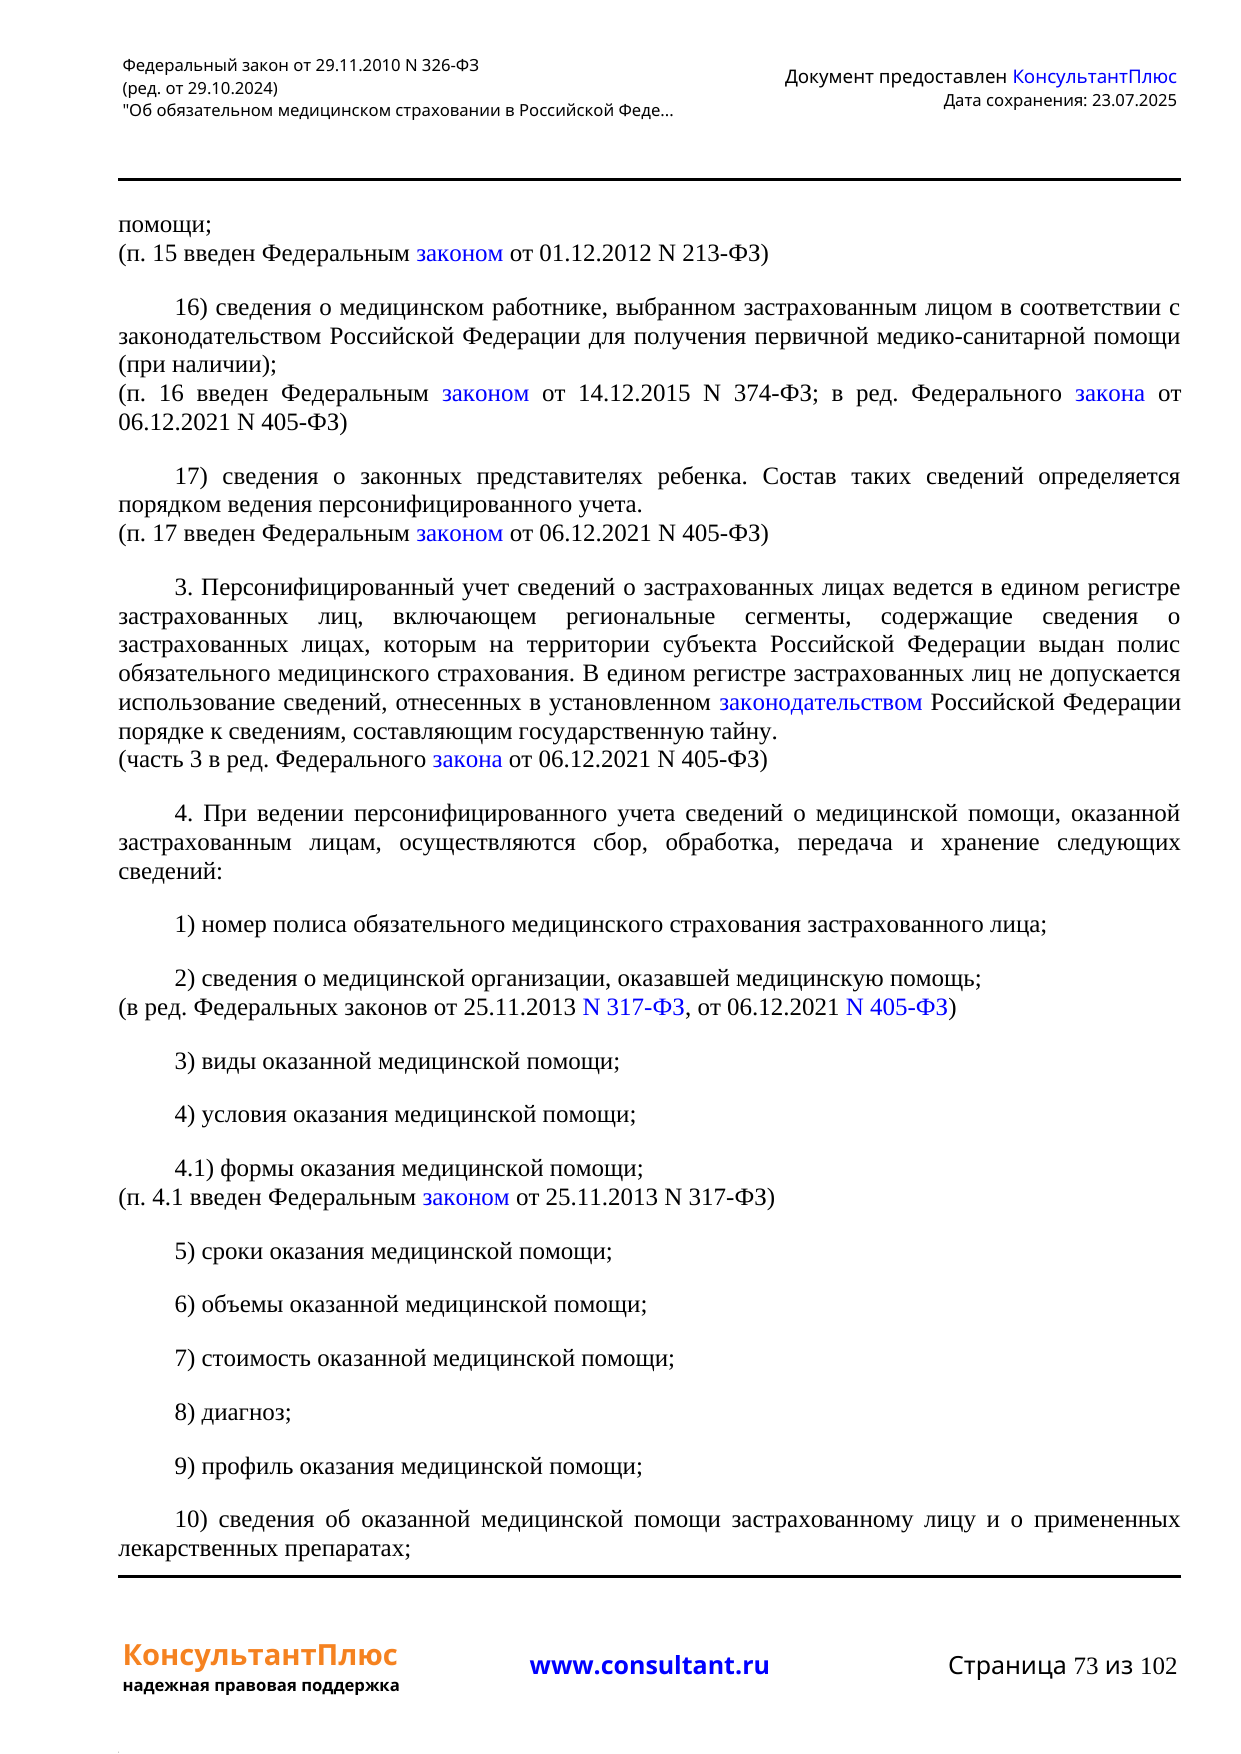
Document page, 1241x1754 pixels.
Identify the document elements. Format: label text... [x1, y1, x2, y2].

text 10) сведения об оказанной медицинской помощи застрахованному лицу и о примененных лекарственных препаратах; [118, 1504, 1181, 1562]
text (часть 3 в ред. Федерального закона от 06.12.2021 N 405-ФЗ) [118, 744, 1181, 773]
text 2) сведения о медицинской организации, оказавшей медицинскую помощь; [118, 963, 1181, 992]
text (п. 17 введен Федеральным законом от 06.12.2021 N 405-ФЗ) [118, 518, 1181, 547]
text (п. 4.1 введен Федеральным законом от 25.11.2013 N 317-ФЗ) [118, 1182, 1181, 1211]
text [118, 209, 1181, 238]
text 6) объемы оказанной медицинской помощи; [118, 1289, 1181, 1318]
text 7) стоимость оказанной медицинской помощи; [118, 1343, 1181, 1372]
text 1) номер полиса обязательного медицинского страхования застрахованного лица; [118, 909, 1181, 938]
text 4) условия оказания медицинской помощи; [118, 1099, 1181, 1128]
text 17) сведения о законных представителях ребенка. Состав таких сведений определяется порядком ведения персонифицированного учета. [118, 461, 1181, 518]
text 5) сроки оказания медицинской помощи; [118, 1236, 1181, 1264]
text 8) диагноз; [118, 1397, 1181, 1426]
text 4. При ведении персонифицированного учета сведений о медицинской помощи, оказанной застрахованным лицам, осуществляются сбор, обработка, передача и хранение следующих сведений: [118, 798, 1181, 884]
text 3) виды оказанной медицинской помощи; [118, 1046, 1181, 1074]
text (п. 16 введен Федеральным законом от 14.12.2015 N 374-ФЗ; в ред. Федерального закона от 06.12.2021 N 405-ФЗ) [118, 378, 1181, 436]
text 3. Персонифицированный учет сведений о застрахованных лицах ведется в едином регистре застрахованных лиц, включающем региональные сегменты, содержащие сведения о застрахованных лицах, которым на территории субъекта Российской Федерации выдан полис обязательного медицинского страхования. В едином регистре застрахованных лиц не допускается использование сведений, отнесенных в установленном законодательством Российской Федерации порядке к сведениям, составляющим государственную тайну. [118, 572, 1181, 744]
text 16) сведения о медицинском работнике, выбранном застрахованным лицом в соответствии с законодательством Российской Федерации для получения первичной медико-санитарной помощи (при наличии); [118, 292, 1181, 378]
text (п. 15 введен Федеральным законом от 01.12.2012 N 213-ФЗ) [118, 238, 1181, 267]
text 9) профиль оказания медицинской помощи; [118, 1451, 1181, 1479]
text 4.1) формы оказания медицинской помощи; [118, 1153, 1181, 1182]
text (в ред. Федеральных законов от 25.11.2013 N 317-ФЗ, от 06.12.2021 N 405-ФЗ) [118, 992, 1181, 1021]
